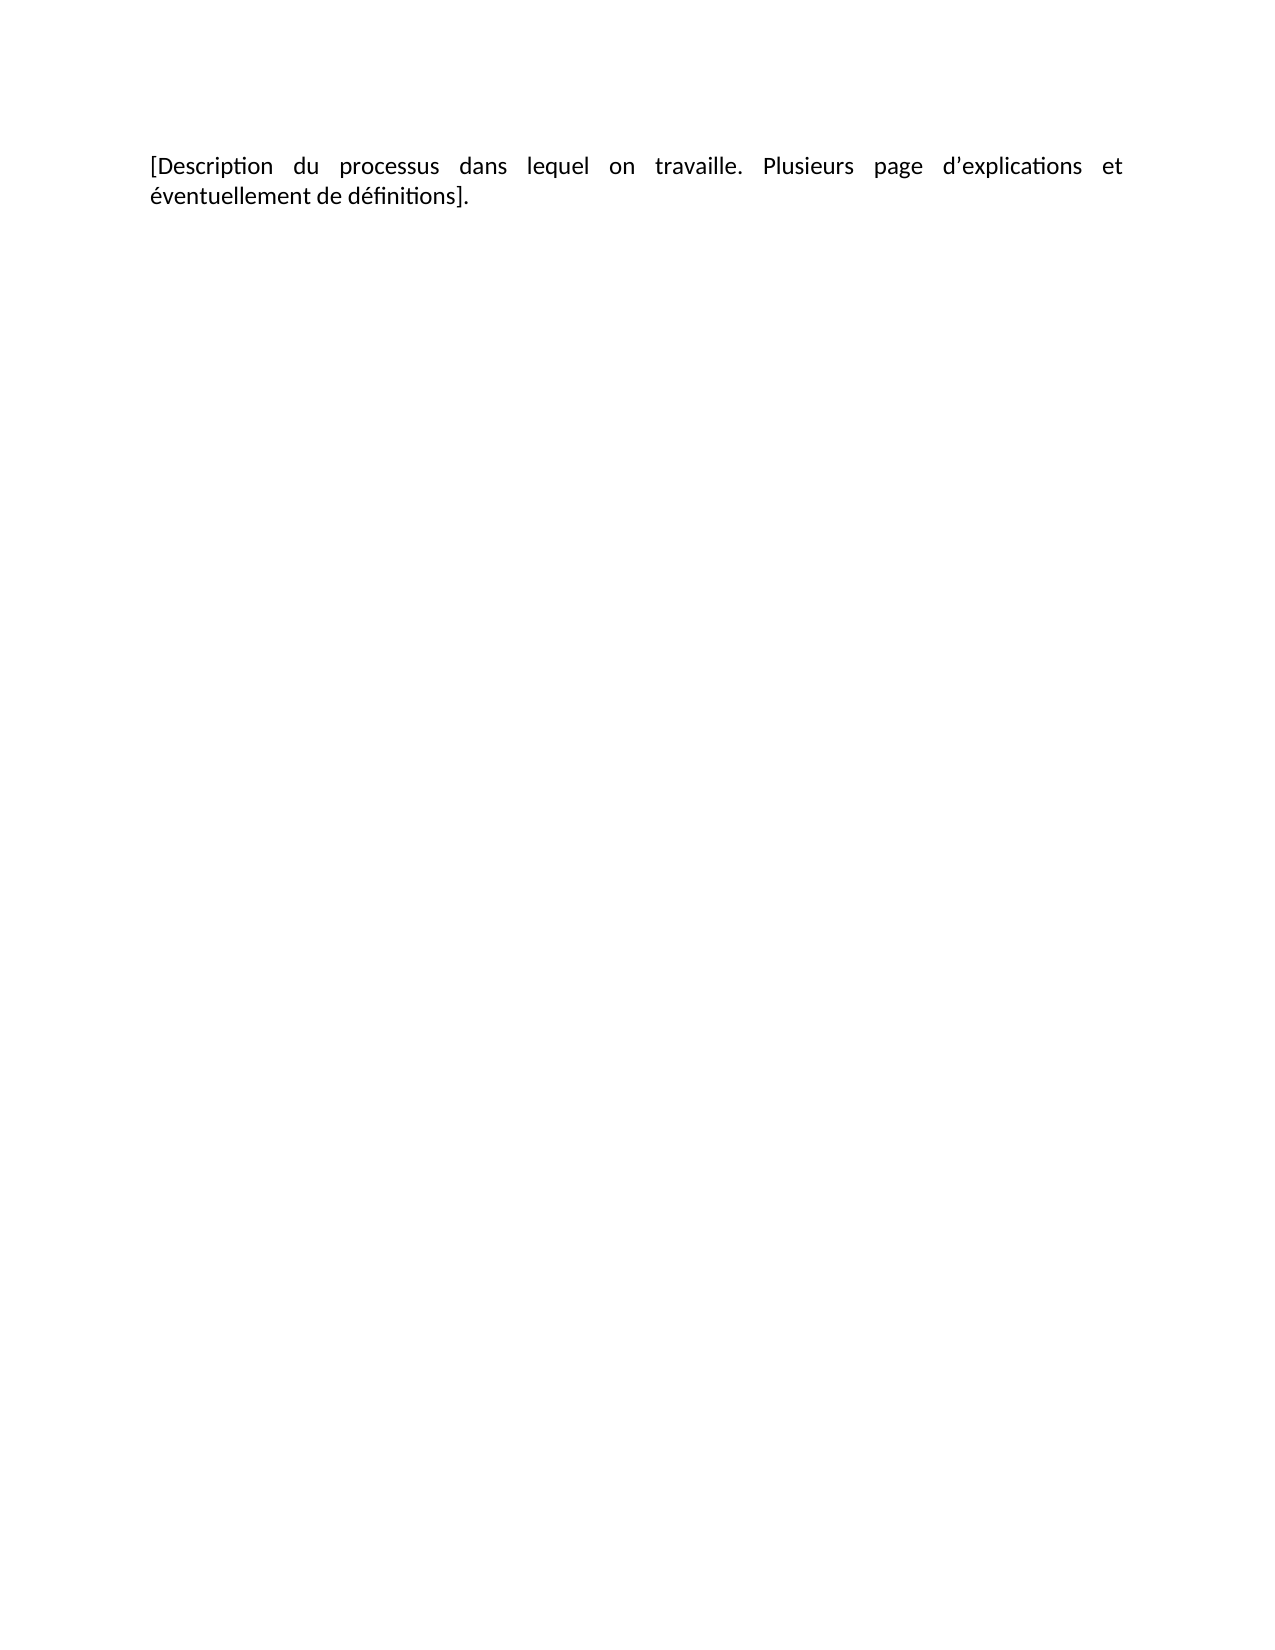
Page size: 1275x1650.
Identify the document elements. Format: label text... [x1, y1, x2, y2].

text [Description du processus dans lequel on travaille. Plusieurs page d’explications et éventuellement de définitions]. [150, 150, 1125, 211]
